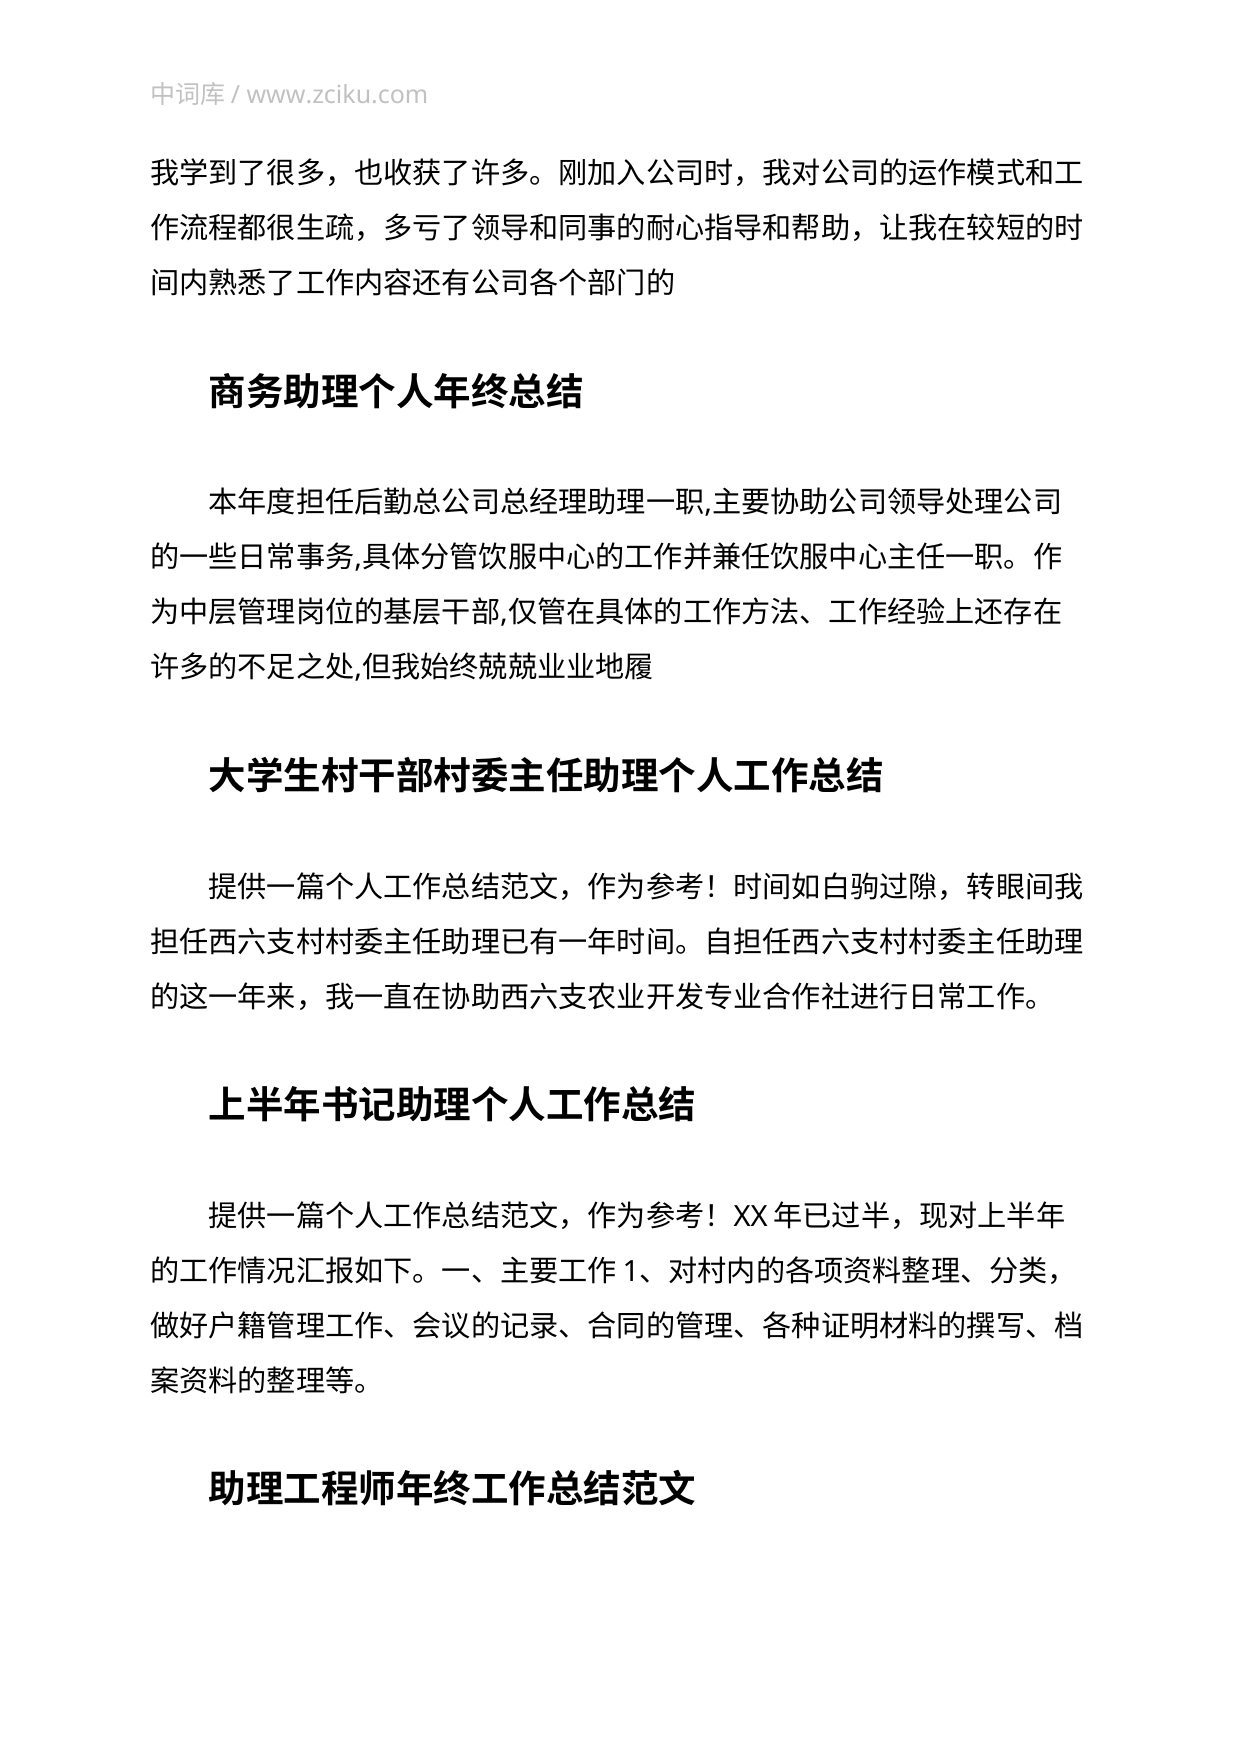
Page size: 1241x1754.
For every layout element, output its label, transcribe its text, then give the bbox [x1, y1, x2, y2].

text 提供一篇个人工作总结范文，作为参考！时间如白驹过隙，转眼间我担任西六支村村委主任助理已有一年时间。自担任西六支村村委主任助理的这一年来，我一直在协助西六支农业开发专业合作社进行日常工作。 [150, 863, 1090, 1015]
text 上半年书记助理个人工作总结 [150, 1075, 1090, 1129]
text 商务助理个人年终总结 [150, 362, 1090, 416]
text 提供一篇个人工作总结范文，作为参考！XX年已过半，现对上半年的工作情况汇报如下。一、主要工作1、对村内的各项资料整理、分类，做好户籍管理工作、会议的记录、合同的管理、各种证明材料的撰写、档案资料的整理等。 [150, 1192, 1090, 1399]
text 本年度担任后勤总公司总经理助理一职,主要协助公司领导处理公司的一些日常事务,具体分管饮服中心的工作并兼任饮服中心主任一职。作为中层管理岗位的基层干部,仅管在具体的工作方法、工作经验上还存在许多的不足之处,但我始终兢兢业业地履 [150, 479, 1090, 686]
text 助理工程师年终工作总结范文 [150, 1459, 1090, 1513]
text 大学生村干部村委主任助理个人工作总结 [150, 746, 1090, 800]
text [150, 150, 1090, 302]
